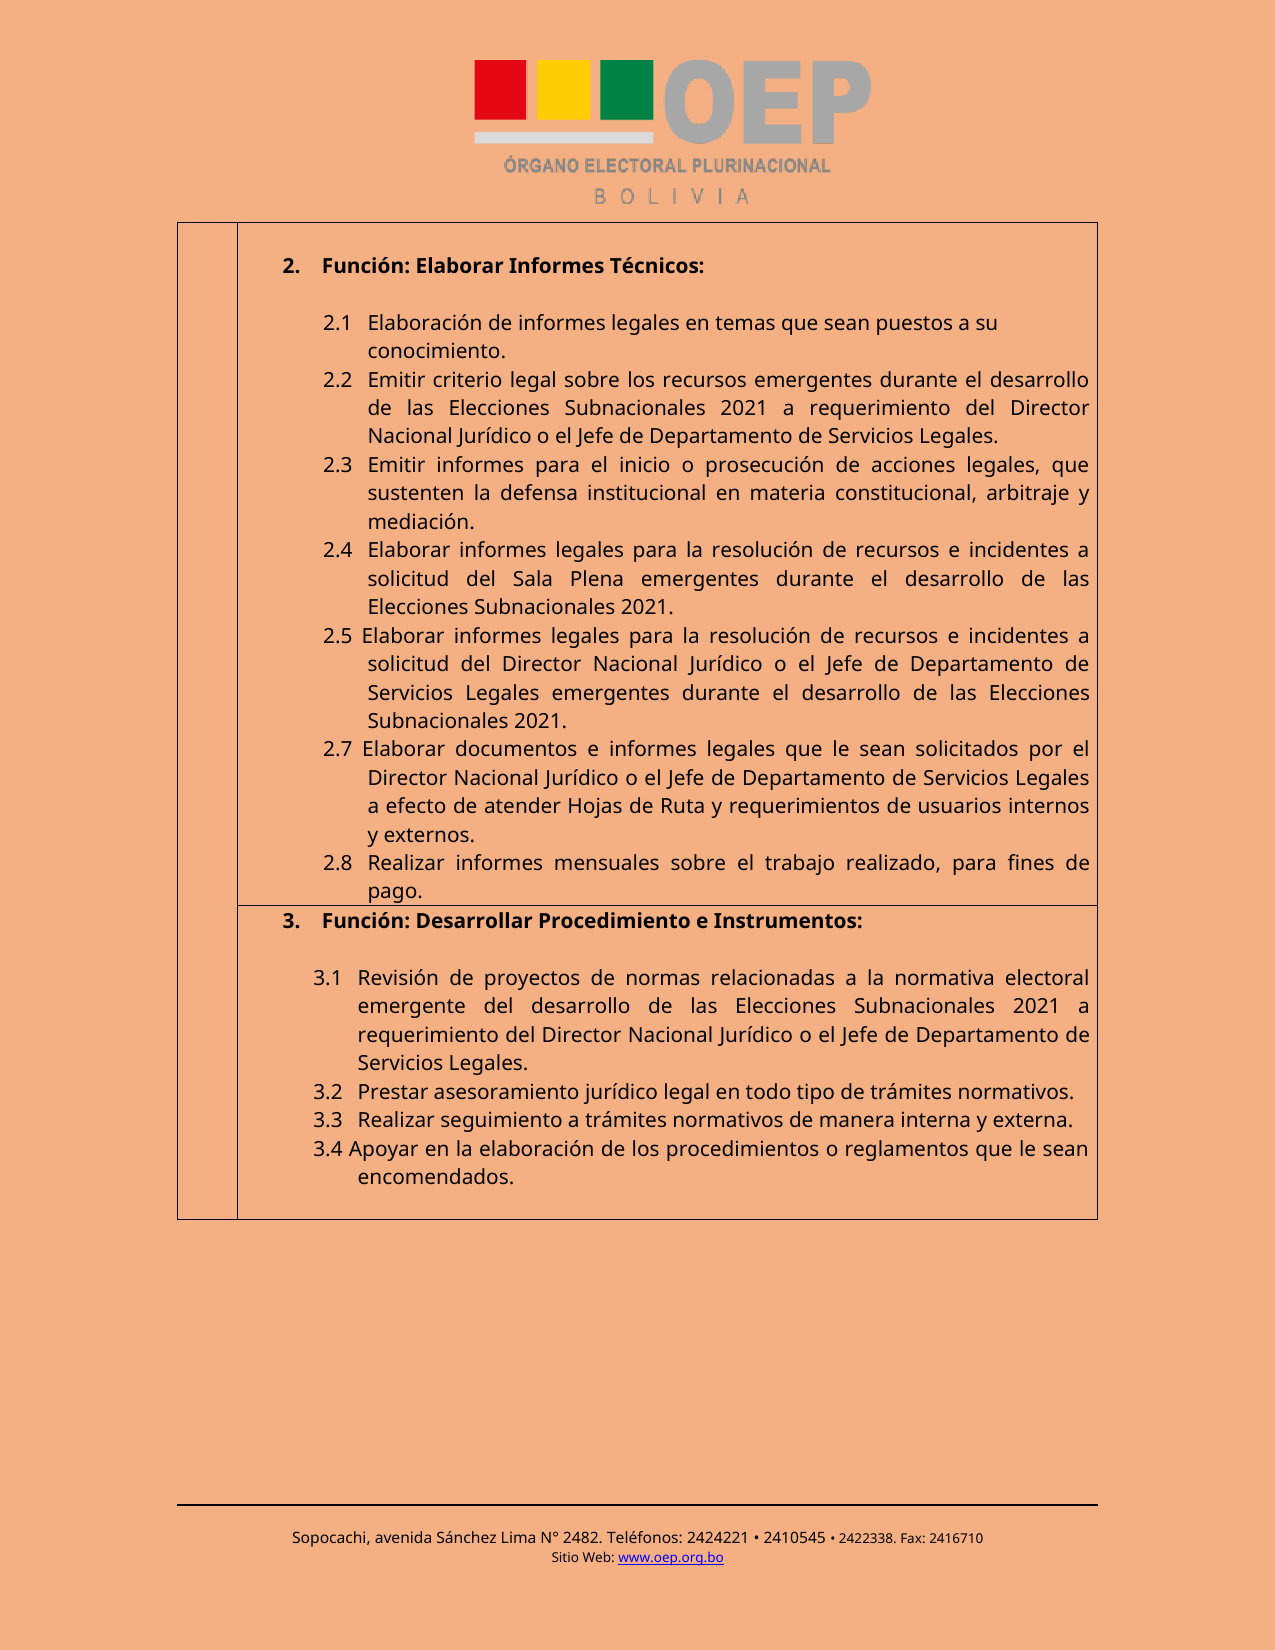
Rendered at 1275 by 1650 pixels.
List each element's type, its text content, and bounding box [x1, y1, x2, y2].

picture [474, 60, 871, 204]
table_cell I [178, 223, 237, 1219]
table_cell Función: Desarrollar Procedimiento e Instrumentos: 3.1 Revisión de proyectos de normas relacionadas a la normativa electoral emergente del desarrollo de las Elecciones Subnacionales 2021 a requerimiento del Director Nacional Jurídico o el Jefe de Departamento de Servicios Legales. 3.2 Prestar asesoramiento jurídico legal en todo tipo de trámites normativos. 3.3 Realizar seguimiento a trámites normativos de manera interna y externa. 3.4 Apoyar en la elaboración de los procedimientos o reglamentos que le sean encomendados. [238, 906, 1097, 1219]
table_cell Función: Elaborar Informes Técnicos: 2.1 Elaboración de informes legales en temas que sean puestos a su conocimiento. 2.2 Emitir criterio legal sobre los recursos emergentes durante el desarrollo de las Elecciones Subnacionales 2021 a requerimiento del Director Nacional Jurídico o el Jefe de Departamento de Servicios Legales. 2.3 Emitir informes para el inicio o prosecución de acciones legales, que sustenten la defensa institucional en materia constitucional, arbitraje y mediación. 2.4 Elaborar informes legales para la resolución de recursos e incidentes a solicitud del Sala Plena emergentes durante el desarrollo de las Elecciones Subnacionales 2021. 2.5 Elaborar informes legales para la resolución de recursos e incidentes a solicitud del Director Nacional Jurídico o el Jefe de Departamento de Servicios Legales emergentes durante el desarrollo de las Elecciones Subnacionales 2021. 2.7 Elaborar documentos e informes legales que le sean solicitados por el Director Nacional Jurídico o el Jefe de Departamento de Servicios Legales a efecto de atender Hojas de Ruta y requerimientos de usuarios internos y externos. 2.8 Realizar informes mensuales sobre el trabajo realizado, para fines de pago. [238, 223, 1097, 905]
